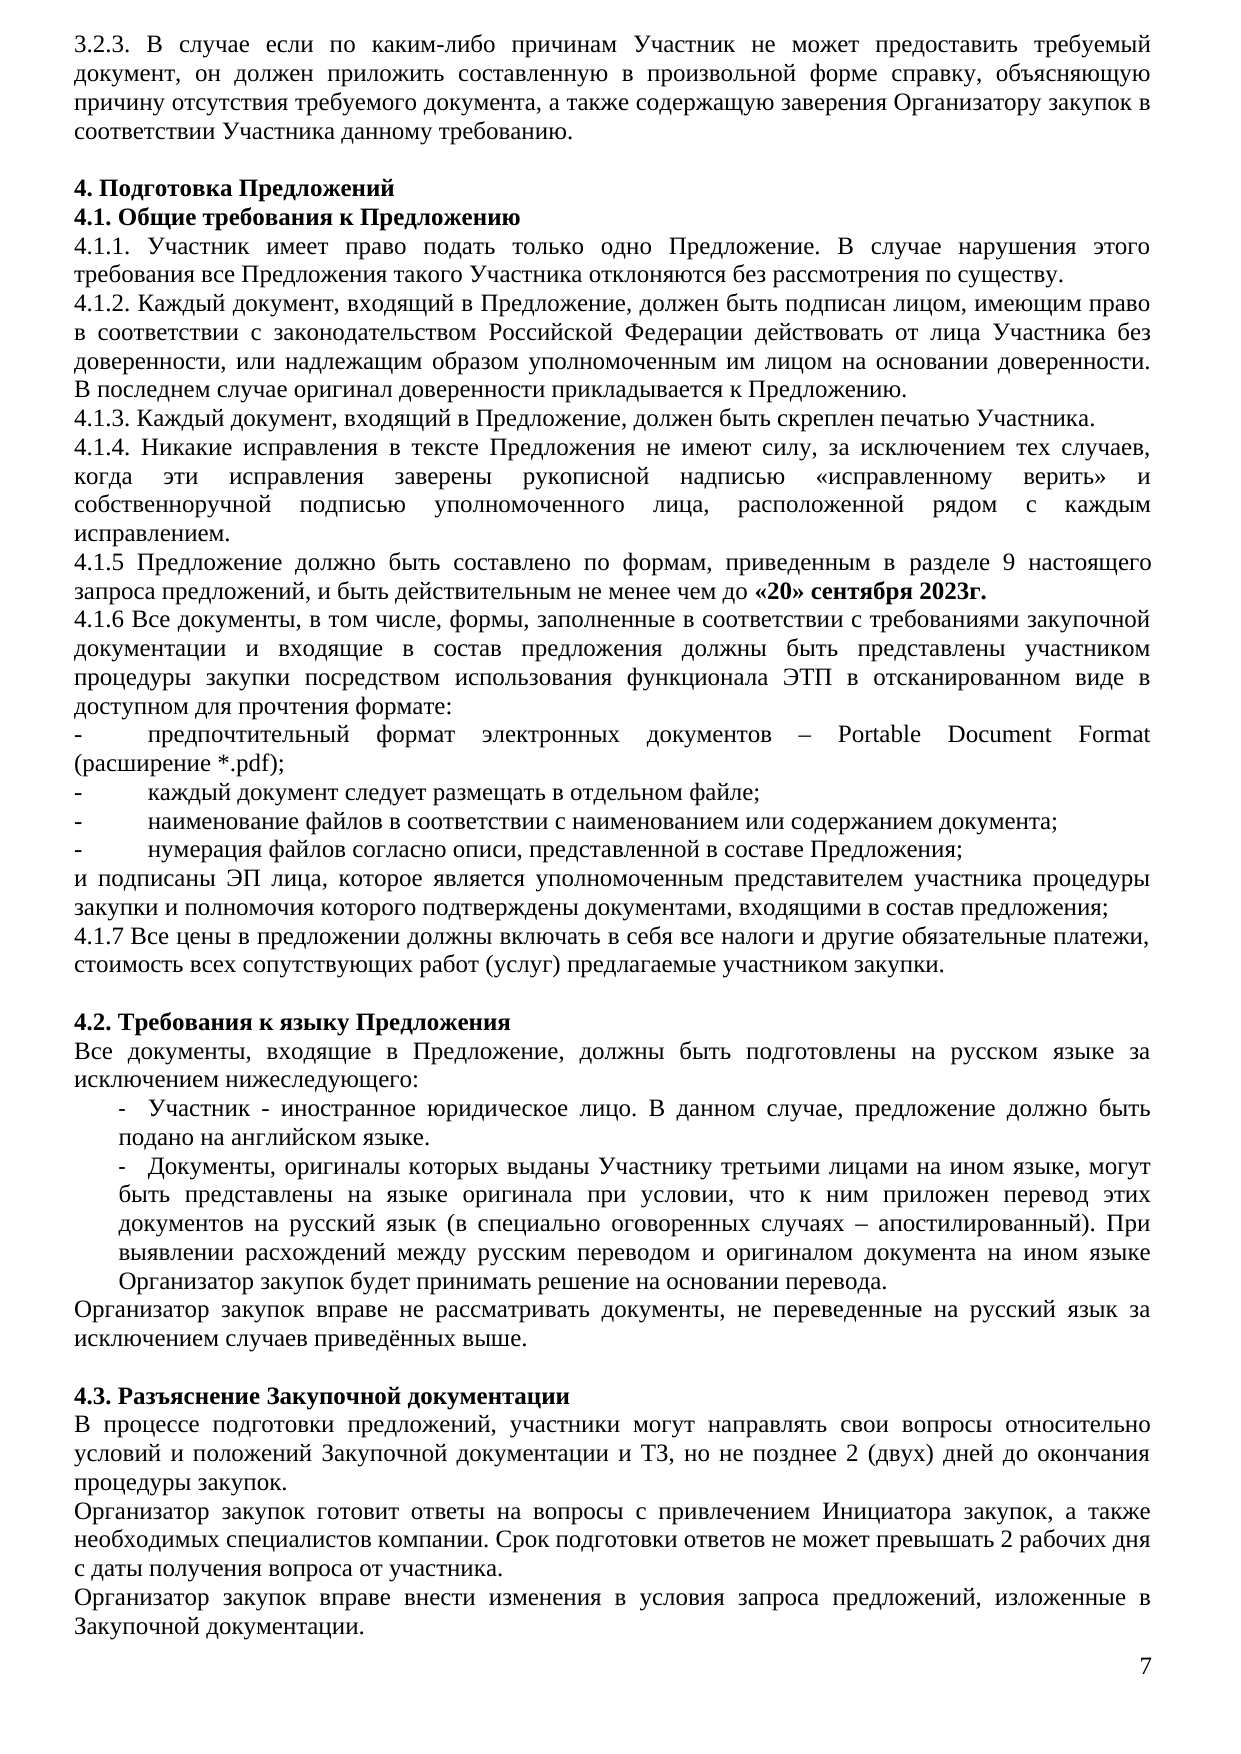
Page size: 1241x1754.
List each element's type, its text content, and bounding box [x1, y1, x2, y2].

text и подписаны ЭП лица, которое является уполномоченным представителем участника процедуры закупки и полномочия которого подтверждены документами, входящими в состав предложения; [74, 863, 1152, 921]
text 4.1. Общие требования к Предложению [74, 202, 1152, 231]
text 4. Подготовка Предложений [74, 173, 1152, 202]
text 4.1.3. Каждый документ, входящий в Предложение, должен быть скреплен печатью Участника. [74, 403, 1152, 432]
text В процессе подготовки предложений, участники могут направлять свои вопросы относительно условий и положений Закупочной документации и ТЗ, но не позднее 2 (двух) дней до окончания процедуры закупок. [74, 1409, 1152, 1496]
list Участник - иностранное юридическое лицо. В данном случае, предложение должно быть подано на английском языке. [118, 1093, 1152, 1151]
text 4.1.2. Каждый документ, входящий в Предложение, должен быть подписан лицом, имеющим право в соответствии с законодательством Российской Федерации действовать от лица Участника без доверенности, или надлежащим образом уполномоченным им лицом на основании доверенности. В последнем случае оригинал доверенности прикладывается к Предложению. [74, 288, 1152, 403]
text 4.3. Разъяснение Закупочной документации [74, 1381, 1152, 1409]
list Документы, оригиналы которых выданы Участнику третьими лицами на ином языке, могут быть представлены на языке оригинала при условии, что к ним приложен перевод этих документов на русский язык (в специально оговоренных случаях – апостилированный). При выявлении расхождений между русским переводом и оригиналом документа на ином языке Организатор закупок будет принимать решение на основании перевода. [118, 1151, 1152, 1294]
text 4.1.6 Все документы, в том числе, формы, заполненные в соответствии с требованиями закупочной документации и входящие в состав предложения должны быть представлены участником процедуры закупки посредством использования функционала ЭТП в отсканированном виде в доступном для прочтения формате: [74, 604, 1152, 719]
text - нумерация файлов согласно описи, представленной в составе Предложения; [74, 834, 1152, 863]
text - предпочтительный формат электронных документов – Portable Document Format (расширение *.pdf); [74, 719, 1152, 777]
text - наименование файлов в соответствии с наименованием или содержанием документа; [74, 806, 1152, 834]
text 4.1.4. Никакие исправления в тексте Предложения не имеют силу, за исключением тех случаев, когда эти исправления заверены рукописной надписью «исправленному верить» и собственноручной подписью уполномоченного лица, расположенной рядом с каждым исправлением. [74, 432, 1152, 547]
text 4.1.7 Все цены в предложении должны включать в себя все налоги и другие обязательные платежи, стоимость всех сопутствующих работ (услуг) предлагаемые участником закупки. [74, 921, 1152, 978]
text Все документы, входящие в Предложение, должны быть подготовлены на русском языке за исключением нижеследующего: [74, 1036, 1152, 1093]
text Организатор закупок вправе внести изменения в условия запроса предложений, изложенные в Закупочной документации. [74, 1582, 1152, 1639]
text Организатор закупок готовит ответы на вопросы с привлечением Инициатора закупок, а также необходимых специалистов компании. Срок подготовки ответов не может превышать 2 рабочих дня с даты получения вопроса от участника. [74, 1496, 1152, 1582]
text 4.2. Требования к языку Предложения [74, 1007, 1152, 1036]
text 4.1.1. Участник имеет право подать только одно Предложение. В случае нарушения этого требования все Предложения такого Участника отклоняются без рассмотрения по существу. [74, 231, 1152, 288]
text Организатор закупок вправе не рассматривать документы, не переведенные на русский язык за исключением случаев приведённых выше. [74, 1294, 1152, 1352]
text 4.1.5 Предложение должно быть составлено по формам, приведенным в разделе 9 настоящего запроса предложений, и быть действительным не менее чем до «20» сентября 2023г. [74, 547, 1152, 604]
text - каждый документ следует размещать в отдельном файле; [74, 777, 1152, 806]
text 3.2.3. В случае если по каким-либо причинам Участник не может предоставить требуемый документ, он должен приложить составленную в произвольной форме справку, объясняющую причину отсутствия требуемого документа, а также содержащую заверения Организатору закупок в соответствии Участника данному требованию. [74, 29, 1152, 144]
